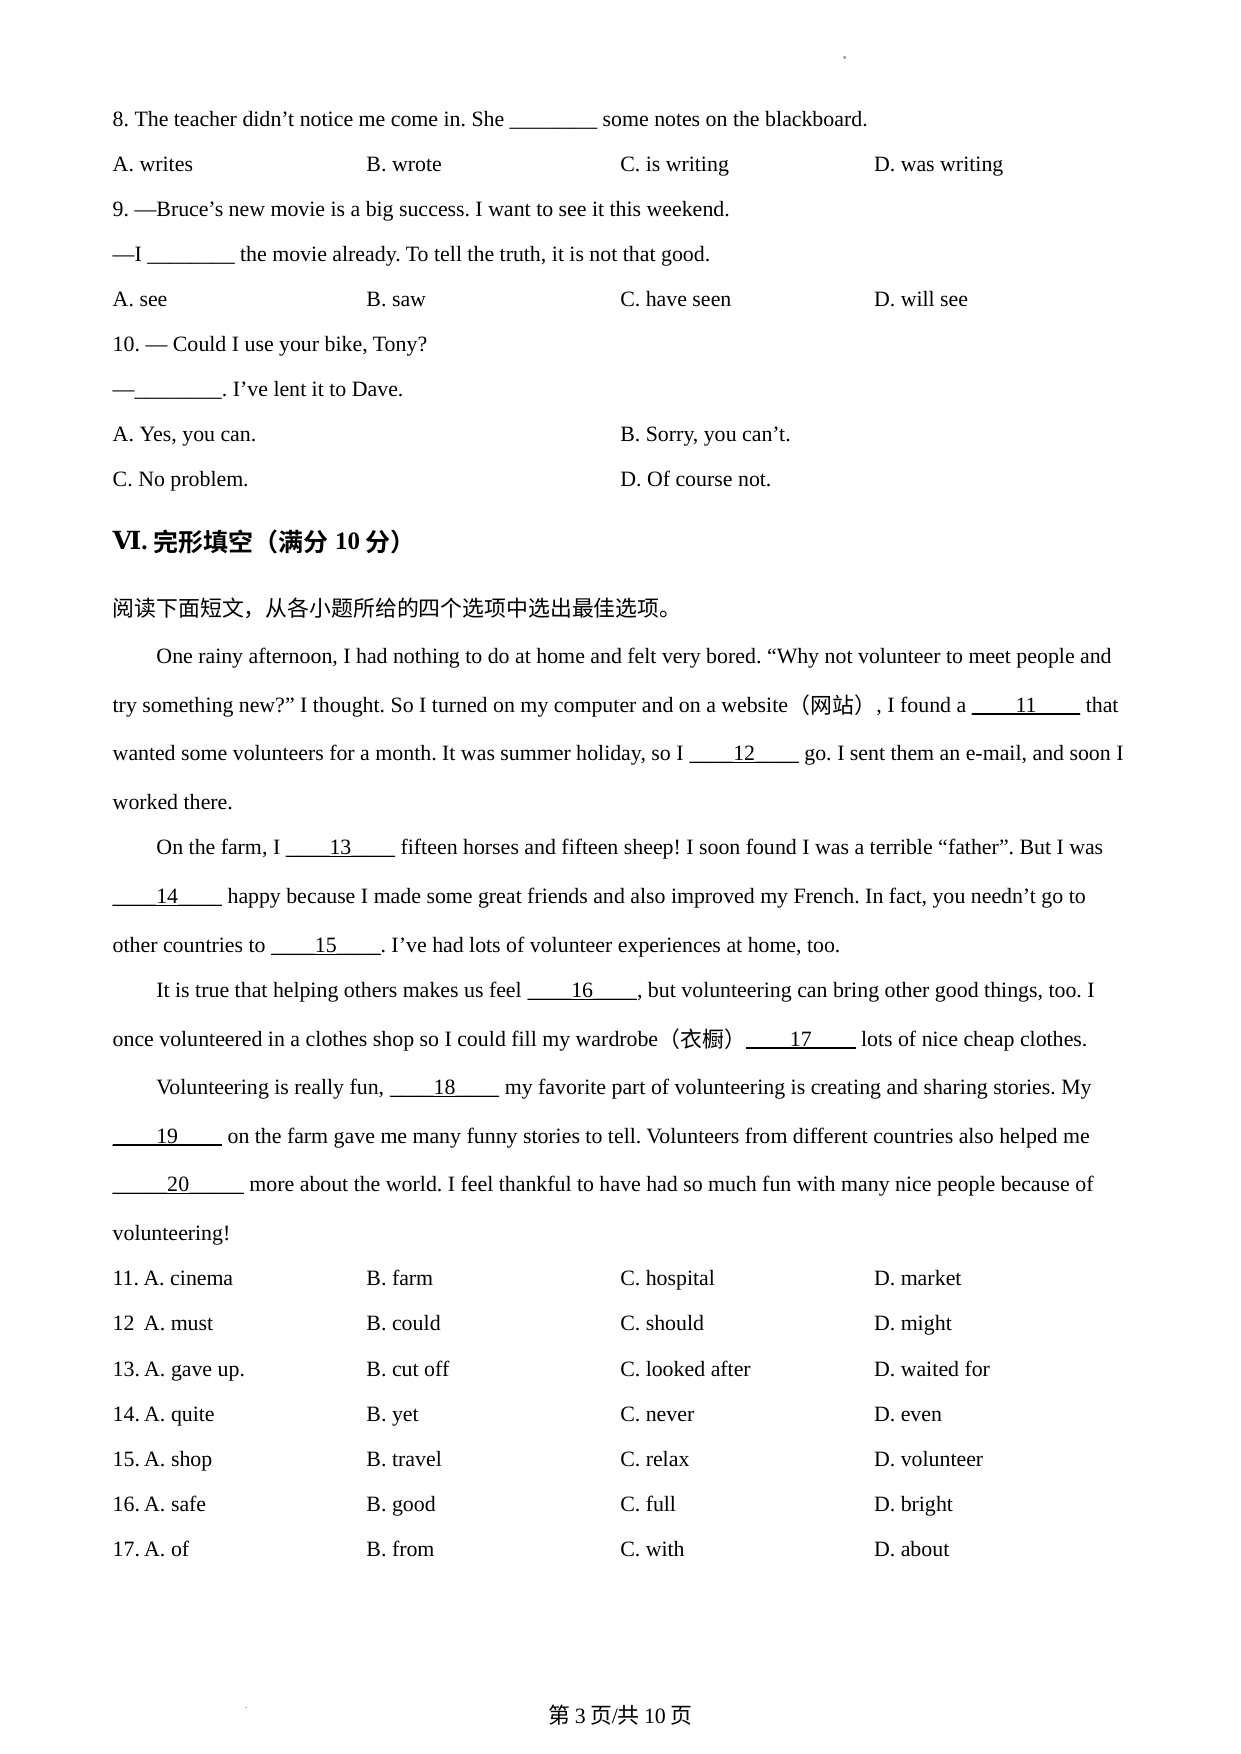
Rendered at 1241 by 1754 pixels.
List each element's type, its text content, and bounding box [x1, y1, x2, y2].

text A. Yes, you can. B. Sorry, you can’t. [112, 418, 1128, 450]
text It is true that helping others makes us feel ____16____, but volunteering can bring other good things, too. I once volunteered in a clothes shop so I could fill my wardrobe（衣橱）____17____ lots of nice cheap clothes. [112, 973, 1128, 1054]
text On the farm, I ____13____ fifteen horses and fifteen sheep! I soon found I was a terrible “father”. But I was ____14____ happy because I made some great friends and also improved my French. In fact, you needn’t go to other countries to ____15____. I’ve had lots of volunteer experiences at home, too. [112, 831, 1128, 961]
text 10. — Could I use your bike, Tony? [112, 327, 1128, 360]
text —I ________ the movie already. To tell the truth, it is not that good. [112, 237, 1128, 270]
text 11. A. cinema B. farm C. hospital D. market [112, 1262, 1128, 1294]
text 12 A. must B. could C. should D. might [112, 1307, 1128, 1339]
text One rainy afternoon, I had nothing to do at home and felt very bored. “Why not volunteer to meet people and try something new?” I thought. So I turned on my computer and on a website（网站）, I found a ____11____ that wanted some volunteers for a month. It was summer holiday, so I ____12____ go. I sent them an e-mail, and soon I worked there. [112, 639, 1128, 818]
text 15. A. shop B. travel C. relax D. volunteer [112, 1442, 1128, 1474]
text Ⅵ. 完形填空（满分 10分） [112, 508, 1128, 573]
text A. writes B. wrote C. is writing D. was writing [112, 147, 1128, 179]
text 16. A. safe B. good C. full D. bright [112, 1487, 1128, 1520]
text 17. A. of B. from C. with D. about [112, 1532, 1128, 1565]
text 14. A. quite B. yet C. never D. even [112, 1397, 1128, 1429]
text —________. I’ve lent it to Dave. [112, 372, 1128, 405]
text 13. A. gave up. B. cut off C. looked after D. waited for [112, 1352, 1128, 1384]
text A. see B. saw C. have seen D. will see [112, 282, 1128, 315]
text 8. The teacher didn’t notice me come in. She ________ some notes on the blackboard. [112, 102, 1128, 134]
text Volunteering is really fun, ____18____ my favorite part of volunteering is creating and sharing stories. My ____19____ on the farm gave me many funny stories to tell. Volunteers from different countries also helped me _____20_____ more about the world. I feel thankful to have had so much fun with many nice people because of volunteering! [112, 1070, 1128, 1249]
text C. No problem. D. Of course not. [112, 463, 1128, 495]
text 9. —Bruce’s new movie is a big success. I want to see it this weekend. [112, 192, 1128, 224]
text 阅读下面短文，从各小题所给的四个选项中选出最佳选项。 [112, 591, 1128, 623]
